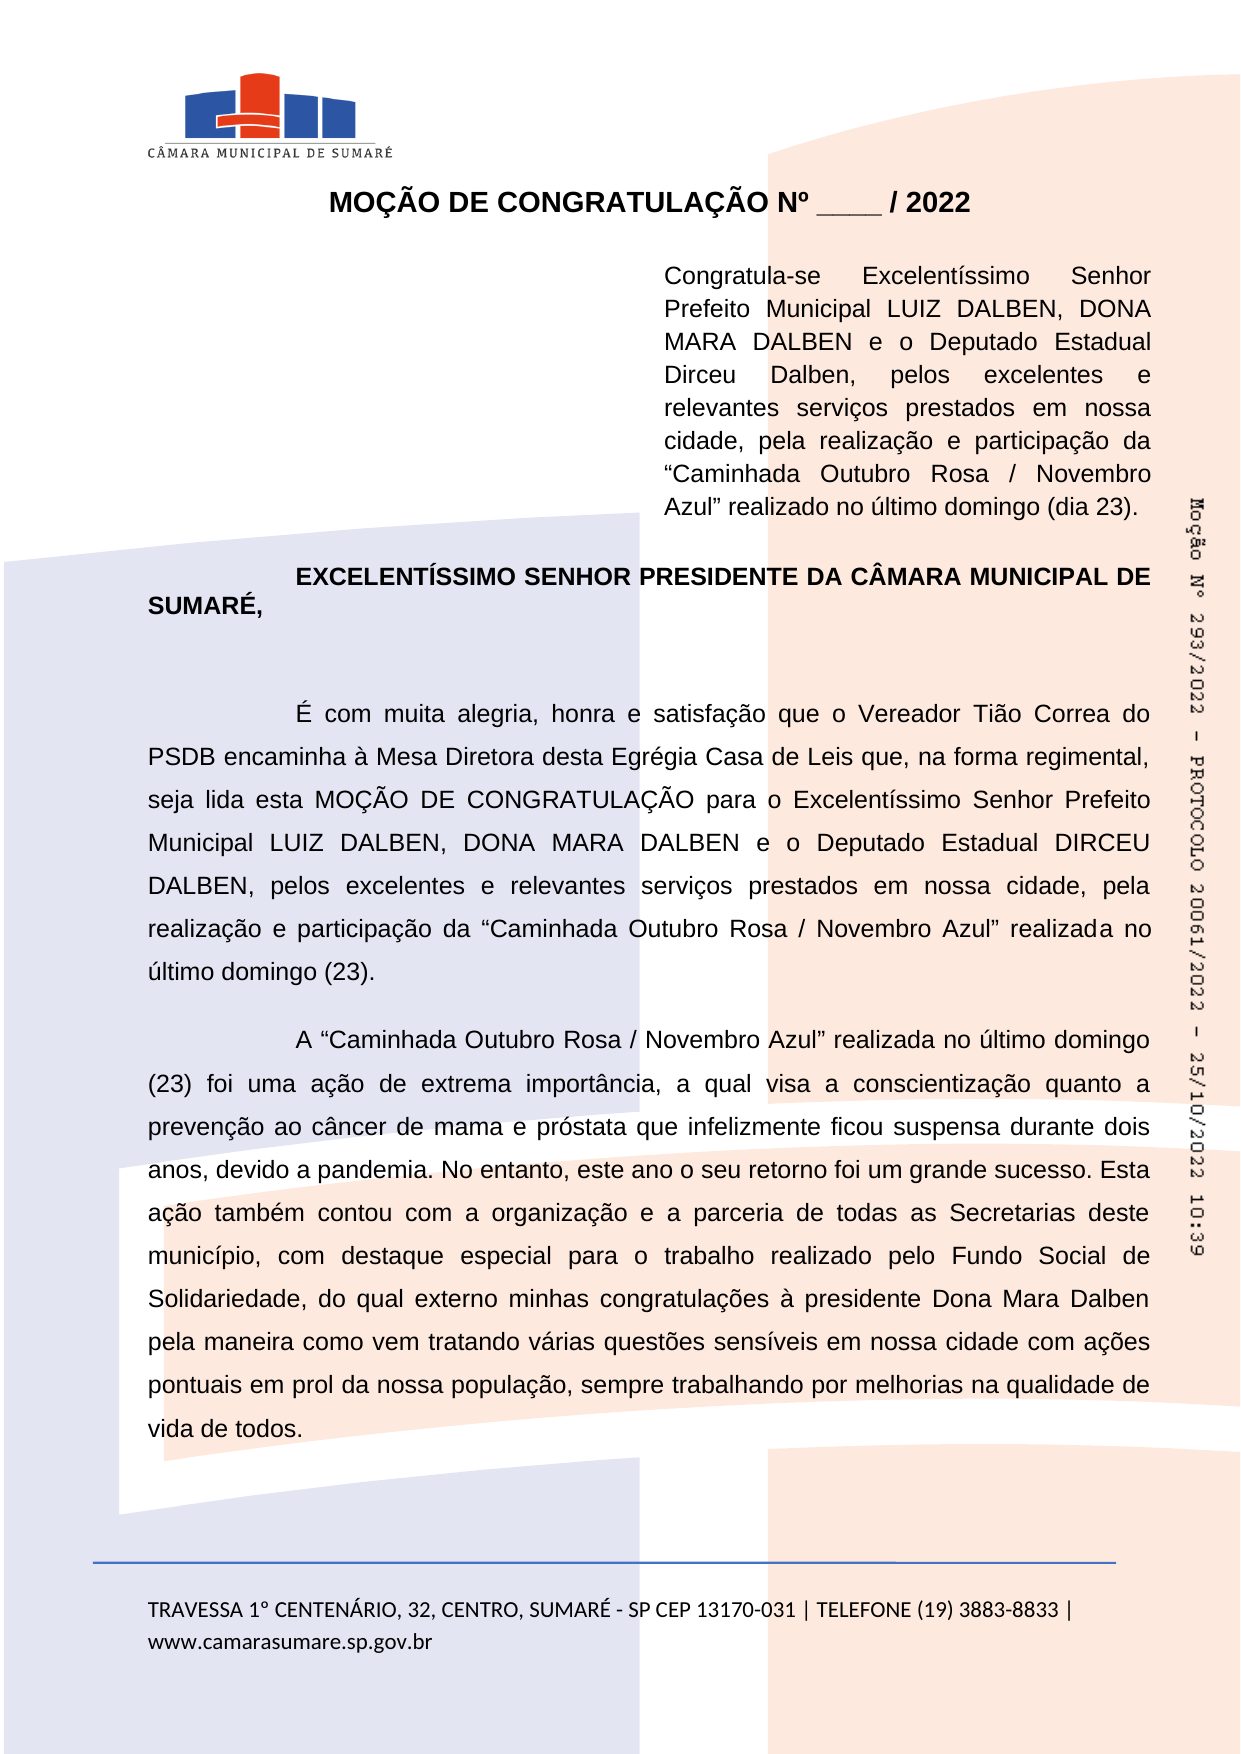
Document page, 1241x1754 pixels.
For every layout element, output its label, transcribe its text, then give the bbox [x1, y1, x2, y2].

text MOÇÃO DE CONGRATULAÇÃO Nº ____ / 2022 [148, 185, 1152, 218]
picture [147, 73, 394, 160]
picture [1164, 494, 1228, 1260]
text É com muita alegria, honra e satisfação que o Vereador Tião Correa do PSDB encaminha à Mesa Diretora desta Egrégia Casa de Leis que, na forma regimental, seja lida esta MOÇÃO DE CONGRATULAÇÃO para o Excelentíssimo Senhor Prefeito Municipal LUIZ DALBEN, DONA MARA DALBEN e o Deputado Estadual DIRCEU DALBEN, pelos excelentes e relevantes serviços prestados em nossa cidade, pela realização e participação da “Caminhada Outubro Rosa / Novembro Azul” realizada no último domingo (23). [148, 699, 1152, 986]
text Congratula-se Excelentíssimo Senhor Prefeito Municipal LUIZ DALBEN, DONA MARA DALBEN e o Deputado Estadual Dirceu Dalben, pelos excelentes e relevantes serviços prestados em nossa cidade, pela realização e participação da “Caminhada Outubro Rosa / Novembro Azul” realizado no último domingo (dia 23). [664, 261, 1152, 521]
text EXCELENTÍSSIMO SENHOR PRESIDENTE DA CÂMARA MUNICIPAL DE SUMARÉ, [148, 562, 1152, 620]
text A “Caminhada Outubro Rosa / Novembro Azul” realizada no último domingo (23) foi uma ação de extrema importância, a qual visa a conscientização quanto a prevenção ao câncer de mama e próstata que infelizmente ficou suspensa durante dois anos, devido a pandemia. No entanto, este ano o seu retorno foi um grande sucesso. Esta ação também contou com a organização e a parceria de todas as Secretarias deste município, com destaque especial para o trabalho realizado pelo Fundo Social de Solidariedade, do qual externo minhas congratulações à presidente Dona Mara Dalben pela maneira como vem tratando várias questões sensíveis em nossa cidade com ações pontuais em prol da nossa população, sempre trabalhando por melhorias na qualidade de vida de todos. [148, 1026, 1152, 1442]
